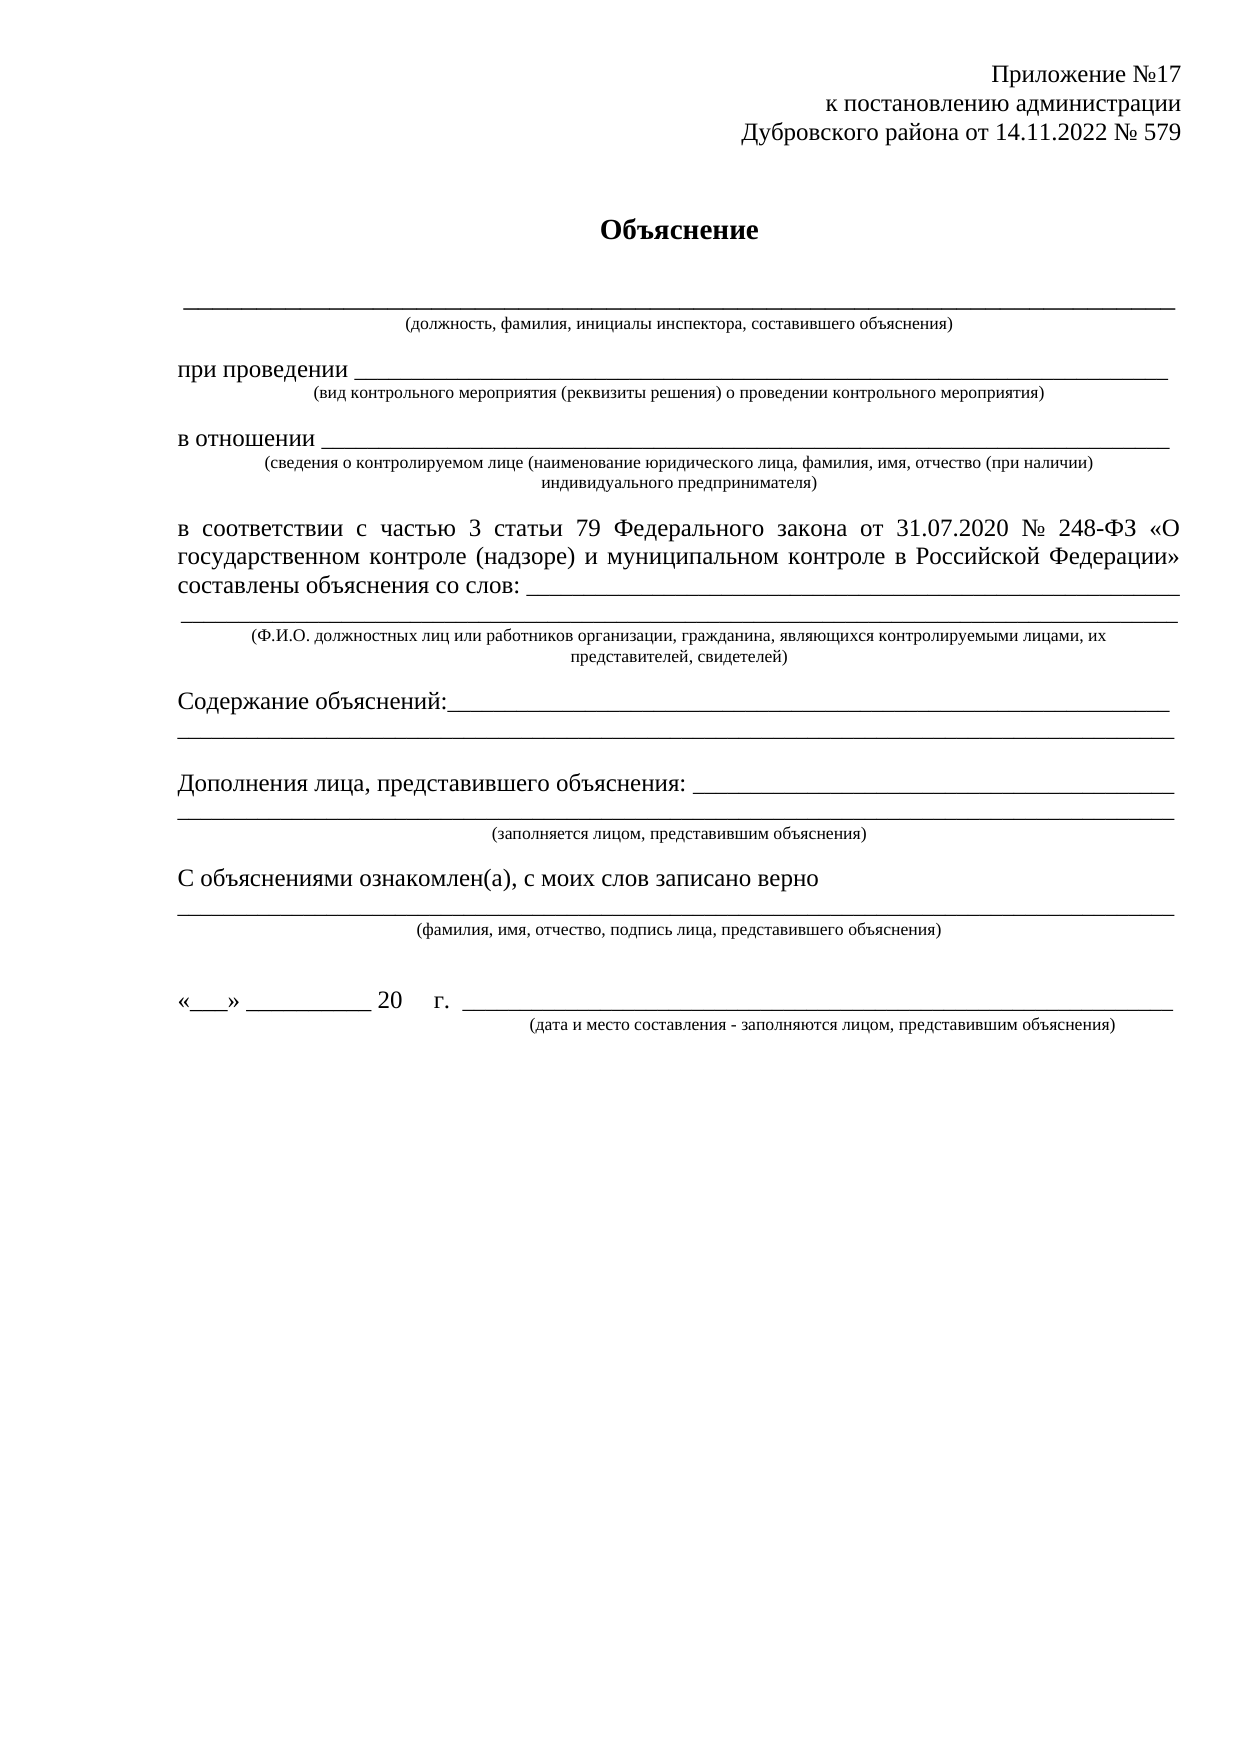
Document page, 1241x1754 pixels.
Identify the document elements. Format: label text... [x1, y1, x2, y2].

text к постановлению администрации [177, 88, 1181, 117]
text (вид контрольного мероприятия (реквизиты решения) о проведении контрольного мероприятия) [177, 382, 1181, 403]
text Приложение №17 [177, 59, 1181, 88]
text при проведении _______________________________________________________________________ [177, 354, 1181, 382]
text в соответствии с частью 3 статьи 79 Федерального закона от 31.07.2020 № 248-ФЗ «О государственном контроле (надзоре) и муниципальном контроле в Российской Федерации» составлены объяснения со слов: _________________________________________________________ [177, 513, 1181, 599]
text (заполняется лицом, представившим объяснения) [177, 823, 1181, 843]
text в отношении __________________________________________________________________________ [177, 423, 1181, 452]
text представителей, свидетелей) [177, 646, 1181, 666]
text Объяснение [177, 212, 1181, 246]
text Содержание объяснений:_______________________________________________________________ [177, 686, 1181, 715]
text «___» __________ 20 г. ______________________________________________________________ [177, 986, 1181, 1014]
text (дата и место составления - заполняются лицом, представившим объяснения) [177, 1014, 1181, 1034]
text С объяснениями ознакомлен(а), с моих слов записано верно [177, 863, 1181, 892]
text ____________________________________________________________________ [177, 279, 1181, 313]
text _______________________________________________________________________________________ [177, 796, 1181, 823]
text _______________________________________________________________________________________ [177, 715, 1181, 741]
text _______________________________________________________________________________________ (Ф.И.О. должностных лиц или работников организации, гражданина, являющихся контролируемыми лицами, их [177, 599, 1181, 646]
text _______________________________________________________________________________________ [177, 892, 1181, 918]
text индивидуального предпринимателя) [177, 472, 1181, 492]
text Дополнения лица, представившего объяснения: __________________________________________ [177, 768, 1181, 796]
text (фамилия, имя, отчество, подпись лица, представившего объяснения) [177, 918, 1181, 939]
text (сведения о контролируемом лице (наименование юридического лица, фамилия, имя, отчество (при наличии) [177, 452, 1181, 472]
text Дубровского района от 14.11.2022 № 579 [177, 117, 1181, 145]
text (должность, фамилия, инициалы инспектора, составившего объяснения) [177, 313, 1181, 333]
